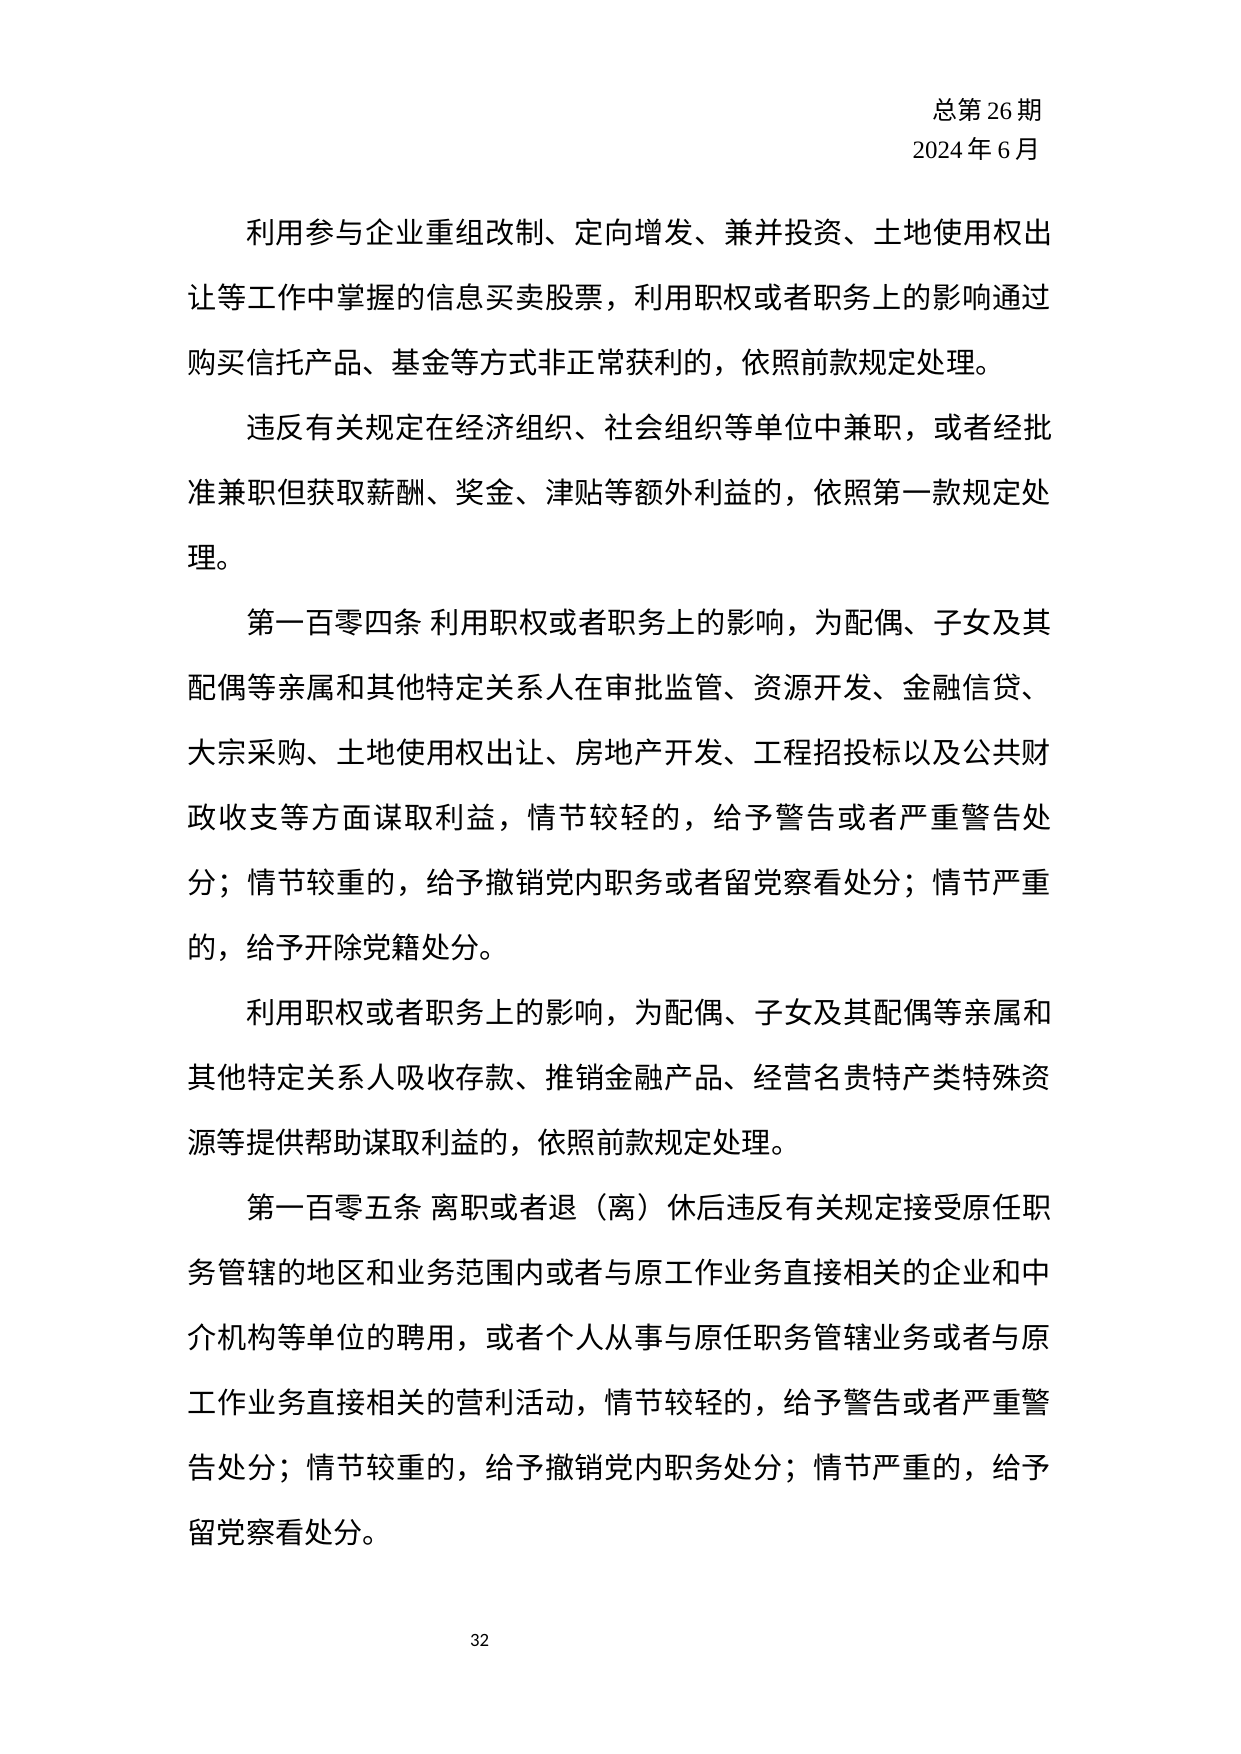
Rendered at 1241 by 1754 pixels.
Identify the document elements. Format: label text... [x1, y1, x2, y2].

text 利用参与企业重组改制、定向增发、兼并投资、土地使用权出让等工作中掌握的信息买卖股票，利用职权或者职务上的影响通过购买信托产品、基金等方式非正常获利的，依照前款规定处理。 [187, 198, 1053, 393]
text 第一百零四条 利用职权或者职务上的影响，为配偶、子女及其配偶等亲属和其他特定关系人在审批监管、资源开发、金融信贷、大宗采购、土地使用权出让、房地产开发、工程招投标以及公共财政收支等方面谋取利益，情节较轻的，给予警告或者严重警告处分；情节较重的，给予撤销党内职务或者留党察看处分；情节严重的，给予开除党籍处分。 [187, 588, 1053, 978]
text 利用职权或者职务上的影响，为配偶、子女及其配偶等亲属和其他特定关系人吸收存款、推销金融产品、经营名贵特产类特殊资源等提供帮助谋取利益的，依照前款规定处理。 [187, 978, 1053, 1173]
text 违反有关规定在经济组织、社会组织等单位中兼职，或者经批准兼职但获取薪酬、奖金、津贴等额外利益的，依照第一款规定处理。 [187, 393, 1053, 588]
text 第一百零五条 离职或者退（离）休后违反有关规定接受原任职务管辖的地区和业务范围内或者与原工作业务直接相关的企业和中介机构等单位的聘用，或者个人从事与原任职务管辖业务或者与原工作业务直接相关的营利活动，情节较轻的，给予警告或者严重警告处分；情节较重的，给予撤销党内职务处分；情节严重的，给予留党察看处分。 [187, 1173, 1053, 1563]
